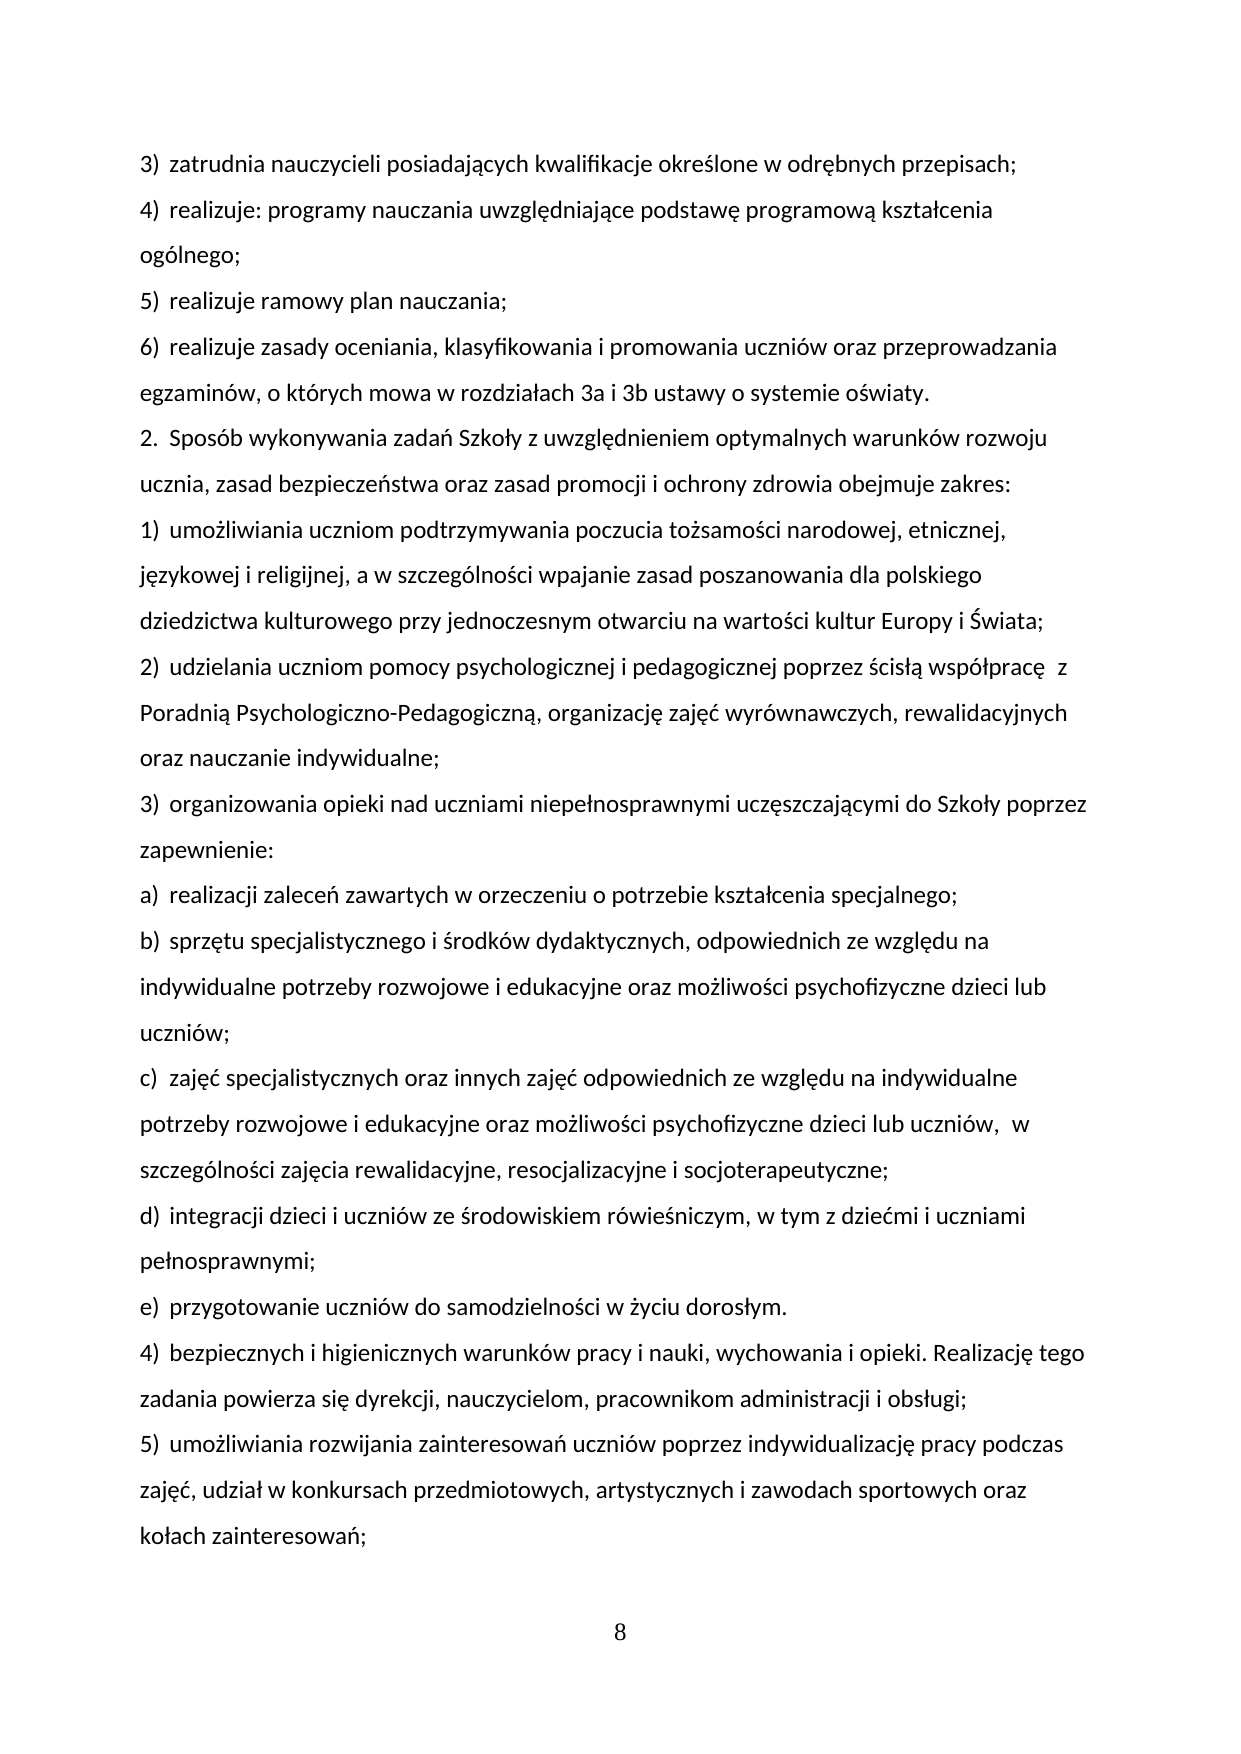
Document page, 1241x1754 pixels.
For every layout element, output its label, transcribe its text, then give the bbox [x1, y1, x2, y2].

list a) realizacji zaleceń zawartych w orzeczeniu o potrzebie kształcenia specjalnego; [139, 880, 1093, 910]
list 1) umożliwiania uczniom podtrzymywania poczucia tożsamości narodowej, etnicznej, językowej i religijnej, a w szczególności wpajanie zasad poszanowania dla polskiego dziedzictwa kulturowego przy jednoczesnym otwarciu na wartości kultur Europy i Świata; [139, 514, 1093, 636]
list b) sprzętu specjalistycznego i środków dydaktycznych, odpowiednich ze względu na indywidualne potrzeby rozwojowe i edukacyjne oraz możliwości psychofizyczne dzieci lub uczniów; [139, 925, 1093, 1047]
list 3) organizowania opieki nad uczniami niepełnosprawnymi uczęszczającymi do Szkoły poprzez zapewnienie: [139, 788, 1093, 864]
list 2) udzielania uczniom pomocy psychologicznej i pedagogicznej poprzez ścisłą współpracę z Poradnią Psychologiczno-Pedagogiczną, organizację zajęć wyrównawczych, rewalidacyjnych oraz nauczanie indywidualne; [139, 651, 1093, 773]
list 5) realizuje ramowy plan nauczania; [139, 285, 1093, 316]
list 4) bezpiecznych i higienicznych warunków pracy i nauki, wychowania i opieki. Realizację tego zadania powierza się dyrekcji, nauczycielom, pracownikom administracji i obsługi; [139, 1337, 1093, 1413]
list 3) zatrudnia nauczycieli posiadających kwalifikacje określone w odrębnych przepisach; [139, 148, 1093, 178]
list e) przygotowanie uczniów do samodzielności w życiu dorosłym. [139, 1291, 1093, 1322]
list 2. Sposób wykonywania zadań Szkoły z uwzględnieniem optymalnych warunków rozwoju ucznia, zasad bezpieczeństwa oraz zasad promocji i ochrony zdrowia obejmuje zakres: [139, 422, 1093, 499]
list d) integracji dzieci i uczniów ze środowiskiem rówieśniczym, w tym z dziećmi i uczniami pełnosprawnymi; [139, 1200, 1093, 1276]
list 4) realizuje: programy nauczania uwzględniające podstawę programową kształcenia ogólnego; [139, 194, 1093, 270]
list c) zajęć specjalistycznych oraz innych zajęć odpowiednich ze względu na indywidualne potrzeby rozwojowe i edukacyjne oraz możliwości psychofizyczne dzieci lub uczniów, w szczególności zajęcia rewalidacyjne, resocjalizacyjne i socjoterapeutyczne; [139, 1063, 1093, 1184]
list 5) umożliwiania rozwijania zainteresowań uczniów poprzez indywidualizację pracy podczas zajęć, udział w konkursach przedmiotowych, artystycznych i zawodach sportowych oraz kołach zainteresowań; [139, 1428, 1093, 1550]
list 6) realizuje zasady oceniania, klasyfikowania i promowania uczniów oraz przeprowadzania egzaminów, o których mowa w rozdziałach 3a i 3b ustawy o systemie oświaty. [139, 331, 1093, 407]
